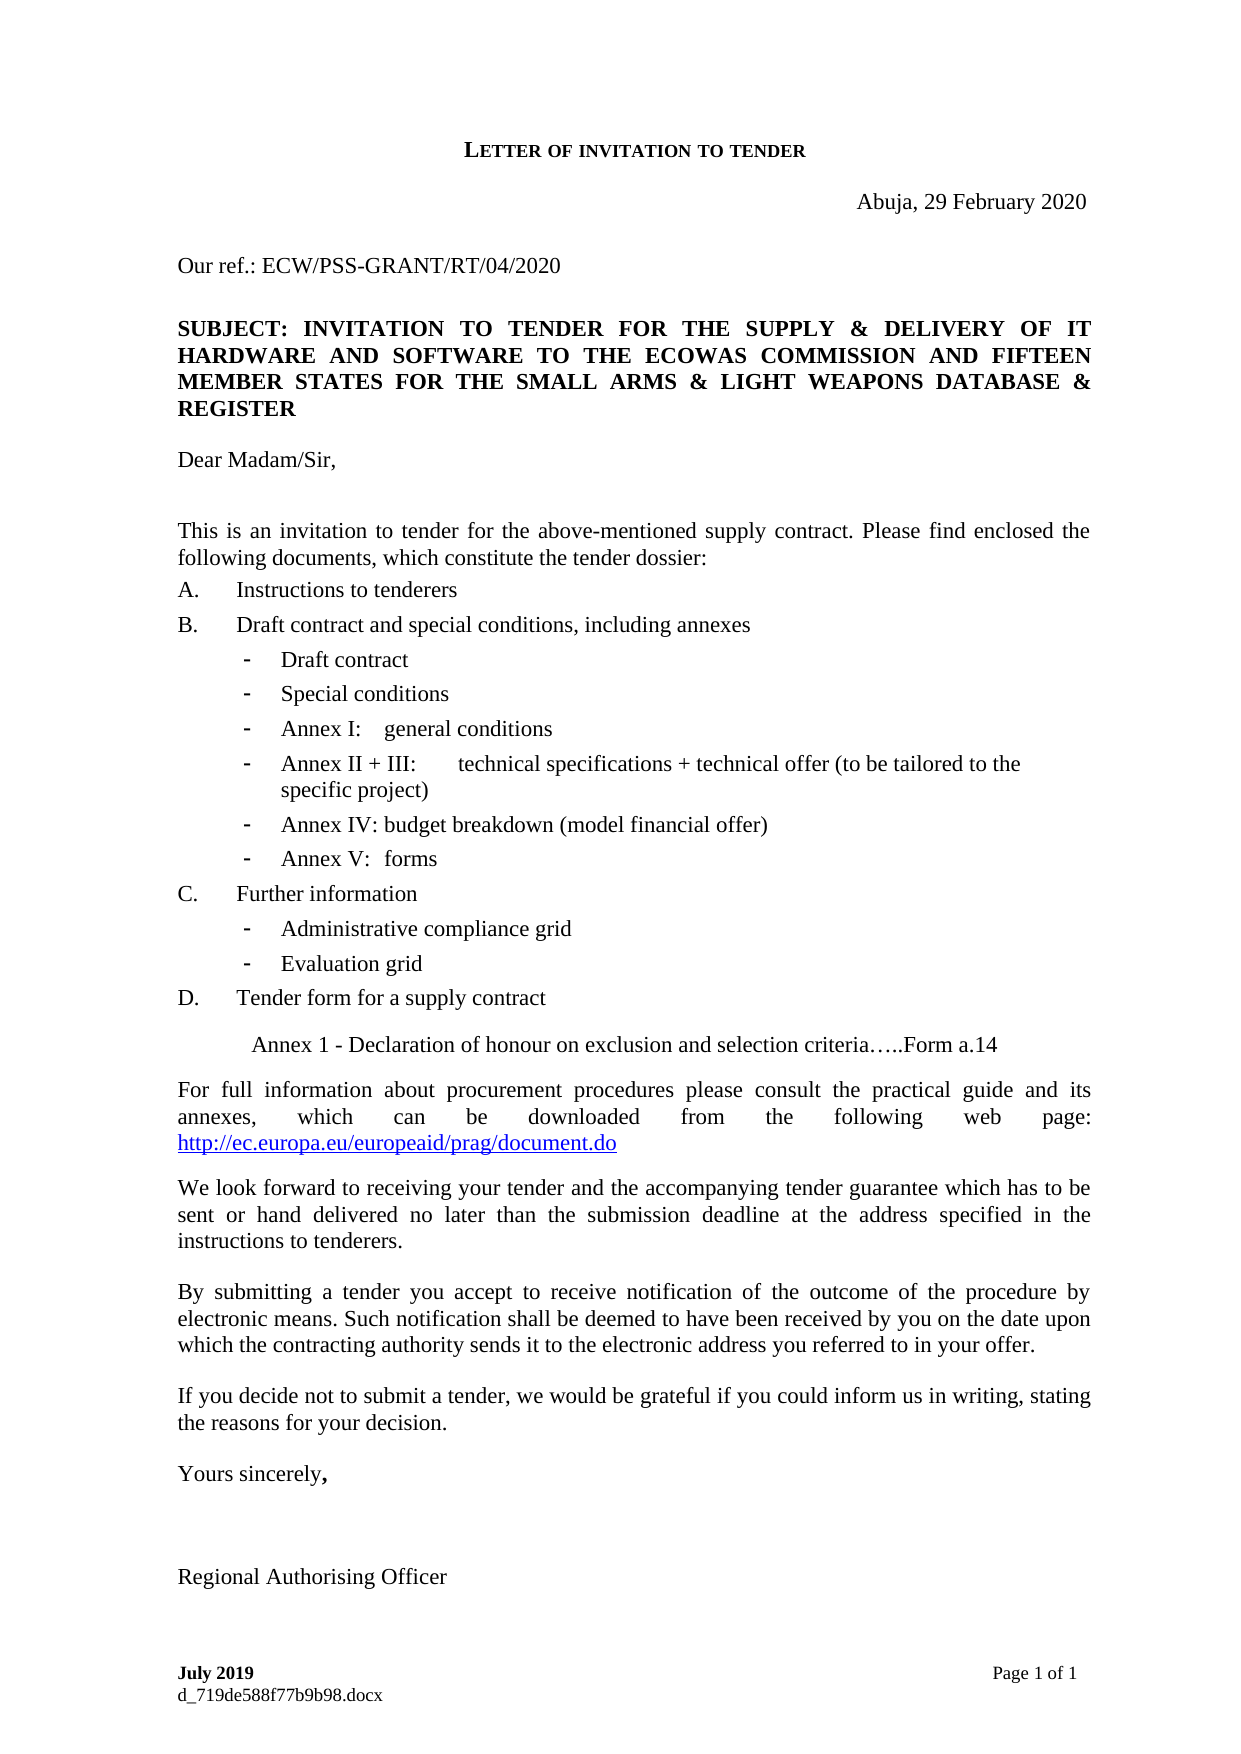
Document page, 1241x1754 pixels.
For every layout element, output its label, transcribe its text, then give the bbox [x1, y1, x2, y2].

text Dear Madam/Sir, [177, 446, 1092, 472]
list Annex II + III: technical specifications + technical offer (to be tailored to the specific project) [243, 750, 1092, 802]
text Regional Authorising Officer [177, 1563, 1092, 1589]
list Evaluation grid [243, 949, 1092, 976]
list Tender form for a supply contract [177, 984, 1092, 1011]
text We look forward to receiving your tender and the accompanying tender guarantee which has to be sent or hand delivered no later than the submission deadline at the address specified in the instructions to tenderers. [177, 1174, 1092, 1253]
list Annex V: forms [243, 846, 1092, 872]
text This is an invitation to tender for the above-mentioned supply contract. Please find enclosed the following documents, which constitute the tender dossier: [177, 517, 1092, 570]
list Further information [177, 880, 1092, 907]
text Annex 1 - Declaration of honour on exclusion and selection criteria…..Form a.14 [177, 1031, 1092, 1058]
text SUBJECT: INVITATION TO TENDER FOR THE SUPPLY & DELIVERY OF IT HARDWARE AND SOFTWARE TO THE ECOWAS COMMISSION AND FIFTEEN MEMBER STATES FOR THE SMALL ARMS & LIGHT WEAPONS DATABASE & REGISTER [177, 316, 1092, 421]
text For full information about procurement procedures please consult the practical guide and its annexes, which can be downloaded from the following web page: http://ec.europa.eu/europeaid/prag/document.do [177, 1077, 1092, 1156]
list Annex I: general conditions [243, 715, 1092, 741]
text Our ref.: ECW/PSS-GRANT/RT/04/2020 [177, 252, 1092, 278]
text Letter of invitation to tender [177, 136, 1092, 163]
text Yours sincerely, [177, 1460, 1092, 1487]
list Special conditions [243, 680, 1092, 707]
list Draft contract and special conditions, including annexes [177, 611, 1092, 637]
list Draft contract [243, 646, 1092, 672]
text Abuja, 29 February 2020 [856, 188, 1092, 214]
list Instructions to tenderers [177, 576, 1092, 603]
list Annex IV: budget breakdown (model financial offer) [243, 811, 1092, 837]
text If you decide not to submit a tender, we would be grateful if you could inform us in writing, stating the reasons for your decision. [177, 1382, 1092, 1435]
list Administrative compliance grid [243, 915, 1092, 941]
text By submitting a tender you accept to receive notification of the outcome of the procedure by electronic means. Such notification shall be deemed to have been received by you on the date upon which the contracting authority sends it to the electronic address you referred to in your offer. [177, 1278, 1092, 1357]
